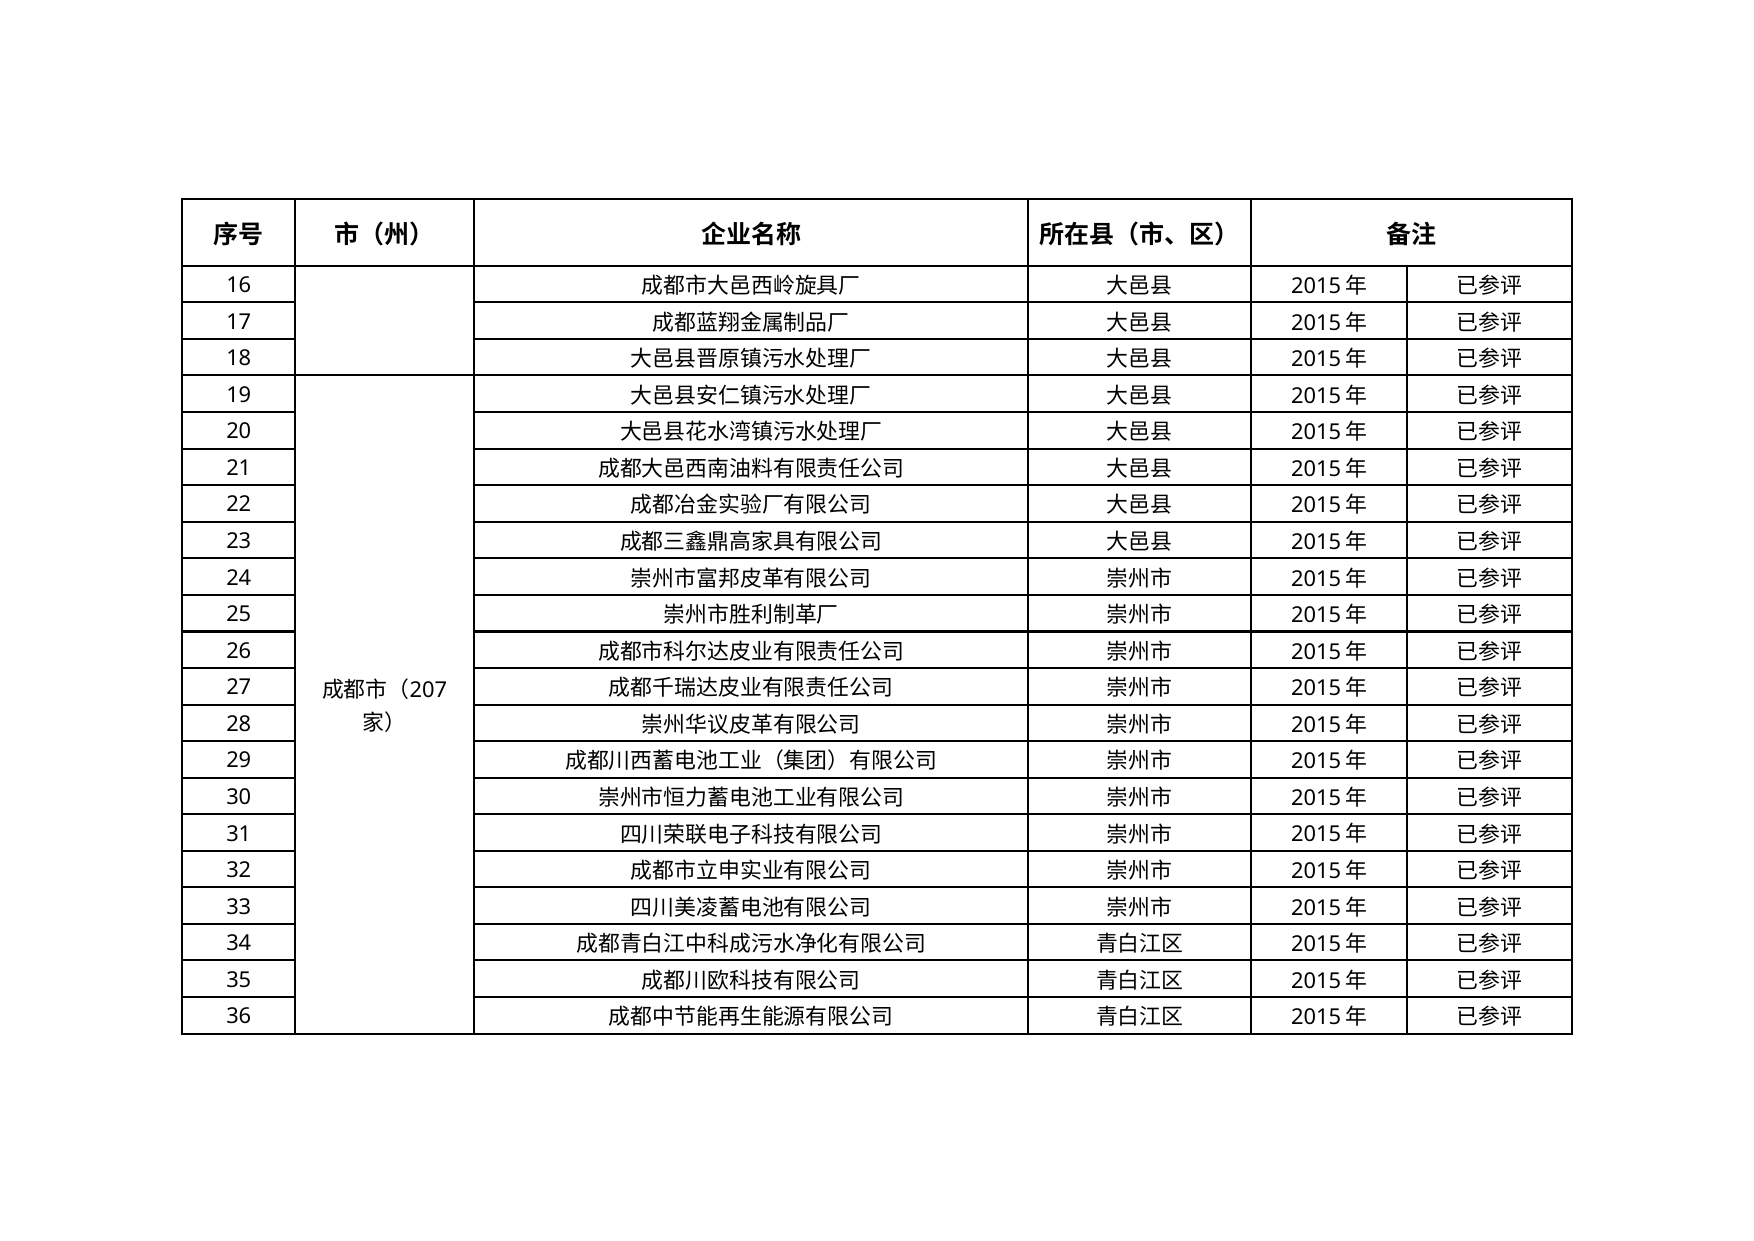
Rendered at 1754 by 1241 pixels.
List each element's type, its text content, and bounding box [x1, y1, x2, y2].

table_cell 35 [183, 961, 294, 996]
table_cell 已参评 [1408, 340, 1571, 374]
table_cell 2015年 [1252, 852, 1406, 886]
table_cell 已参评 [1408, 596, 1571, 630]
table_cell 2015年 [1252, 523, 1406, 557]
table_cell 2015年 [1252, 742, 1406, 777]
table_cell 已参评 [1408, 486, 1571, 521]
table_cell 30 [183, 779, 294, 813]
table_cell 2015年 [1252, 267, 1406, 301]
table_cell 2015年 [1252, 669, 1406, 703]
table_cell 青白江区 [1029, 998, 1250, 1032]
table_cell 已参评 [1408, 815, 1571, 850]
table_cell 2015年 [1252, 888, 1406, 923]
table_cell 已参评 [1408, 888, 1571, 923]
table_cell 2015年 [1252, 596, 1406, 630]
table_cell 2015年 [1252, 413, 1406, 447]
table_cell 已参评 [1408, 961, 1571, 996]
table_cell 大邑县安仁镇污水处理厂 [475, 376, 1027, 411]
table_cell 2015年 [1252, 961, 1406, 996]
table_cell 成都青白江中科成污水净化有限公司 [475, 925, 1027, 959]
table_cell 2015年 [1252, 450, 1406, 484]
table_cell 已参评 [1408, 303, 1571, 338]
table_cell 崇州市 [1029, 596, 1250, 630]
table_cell 2015年 [1252, 559, 1406, 594]
table_cell 26 [183, 633, 294, 667]
table_cell 已参评 [1408, 376, 1571, 411]
table_cell 大邑县 [1029, 303, 1250, 338]
table_cell 17 [183, 303, 294, 338]
table_cell 2015年 [1252, 633, 1406, 667]
table_cell 23 [183, 523, 294, 557]
table_cell 成都市大邑西岭旋具厂 [475, 267, 1027, 301]
table_cell 崇州市 [1029, 779, 1250, 813]
table_cell 成都中节能再生能源有限公司 [475, 998, 1027, 1032]
table_cell 大邑县 [1029, 486, 1250, 521]
table_cell 2015年 [1252, 925, 1406, 959]
table_cell 崇州华议皮革有限公司 [475, 706, 1027, 740]
table_cell 崇州市 [1029, 888, 1250, 923]
table_cell 2015年 [1252, 486, 1406, 521]
table_cell 成都川欧科技有限公司 [475, 961, 1027, 996]
table_cell 2015年 [1252, 303, 1406, 338]
table_cell 四川荣联电子科技有限公司 [475, 815, 1027, 850]
table_cell 2015年 [1252, 706, 1406, 740]
table_cell 崇州市 [1029, 633, 1250, 667]
table_cell 大邑县 [1029, 413, 1250, 447]
table_cell 崇州市 [1029, 815, 1250, 850]
table_cell 31 [183, 815, 294, 850]
table_cell 已参评 [1408, 523, 1571, 557]
table_cell 25 [183, 596, 294, 630]
table_cell 成都市科尔达皮业有限责任公司 [475, 633, 1027, 667]
table_cell 大邑县 [1029, 376, 1250, 411]
table_cell 成都市立申实业有限公司 [475, 852, 1027, 886]
table_cell 已参评 [1408, 450, 1571, 484]
table_cell 2015年 [1252, 340, 1406, 374]
table_cell 18 [183, 340, 294, 374]
table_cell 已参评 [1408, 706, 1571, 740]
table_cell 2015年 [1252, 998, 1406, 1032]
table_cell 大邑县 [1029, 450, 1250, 484]
table_cell 21 [183, 450, 294, 484]
table_cell 大邑县 [1029, 340, 1250, 374]
table_cell 16 [183, 267, 294, 301]
table_cell 成都千瑞达皮业有限责任公司 [475, 669, 1027, 703]
table_header 企业名称 [475, 200, 1027, 265]
table_cell 已参评 [1408, 669, 1571, 703]
table_cell 20 [183, 413, 294, 447]
table_cell 27 [183, 669, 294, 703]
table_cell 崇州市 [1029, 706, 1250, 740]
table_cell 四川美凌蓄电池有限公司 [475, 888, 1027, 923]
table_cell 成都市（207家） [296, 376, 473, 1032]
table_cell 已参评 [1408, 742, 1571, 777]
table_header 市（州） [296, 200, 473, 265]
table_header 所在县（市、区） [1029, 200, 1250, 265]
table_cell 33 [183, 888, 294, 923]
table_cell 22 [183, 486, 294, 521]
table_cell 19 [183, 376, 294, 411]
table_cell 成都川西蓄电池工业（集团）有限公司 [475, 742, 1027, 777]
table_cell 已参评 [1408, 779, 1571, 813]
table_cell 崇州市 [1029, 669, 1250, 703]
table_cell 崇州市 [1029, 559, 1250, 594]
table_cell 成都三鑫鼎高家具有限公司 [475, 523, 1027, 557]
table_cell 24 [183, 559, 294, 594]
table_cell 29 [183, 742, 294, 777]
table_cell 已参评 [1408, 852, 1571, 886]
table_cell 2015年 [1252, 779, 1406, 813]
table_cell 已参评 [1408, 633, 1571, 667]
table_cell 成都大邑西南油料有限责任公司 [475, 450, 1027, 484]
table_cell 34 [183, 925, 294, 959]
table_cell 大邑县 [1029, 523, 1250, 557]
table_cell 32 [183, 852, 294, 886]
table_cell 青白江区 [1029, 925, 1250, 959]
table_cell 已参评 [1408, 998, 1571, 1032]
table_cell 已参评 [1408, 413, 1571, 447]
table_cell 青白江区 [1029, 961, 1250, 996]
table_cell 大邑县晋原镇污水处理厂 [475, 340, 1027, 374]
table_cell 成都蓝翔金属制品厂 [475, 303, 1027, 338]
table_cell 2015年 [1252, 815, 1406, 850]
table_cell 2015年 [1252, 376, 1406, 411]
table_cell 已参评 [1408, 925, 1571, 959]
table_cell 崇州市 [1029, 852, 1250, 886]
table_cell 崇州市胜利制革厂 [475, 596, 1027, 630]
table_cell 大邑县 [1029, 267, 1250, 301]
table_cell 崇州市 [1029, 742, 1250, 777]
table_header 序号 [183, 200, 294, 265]
table_cell 已参评 [1408, 267, 1571, 301]
table_cell 36 [183, 998, 294, 1032]
table_cell 已参评 [1408, 559, 1571, 594]
table_cell 崇州市恒力蓄电池工业有限公司 [475, 779, 1027, 813]
table_cell 成都冶金实验厂有限公司 [475, 486, 1027, 521]
table_cell 大邑县花水湾镇污水处理厂 [475, 413, 1027, 447]
table_header 备注 [1252, 200, 1571, 265]
table_cell 崇州市富邦皮革有限公司 [475, 559, 1027, 594]
table_cell 28 [183, 706, 294, 740]
